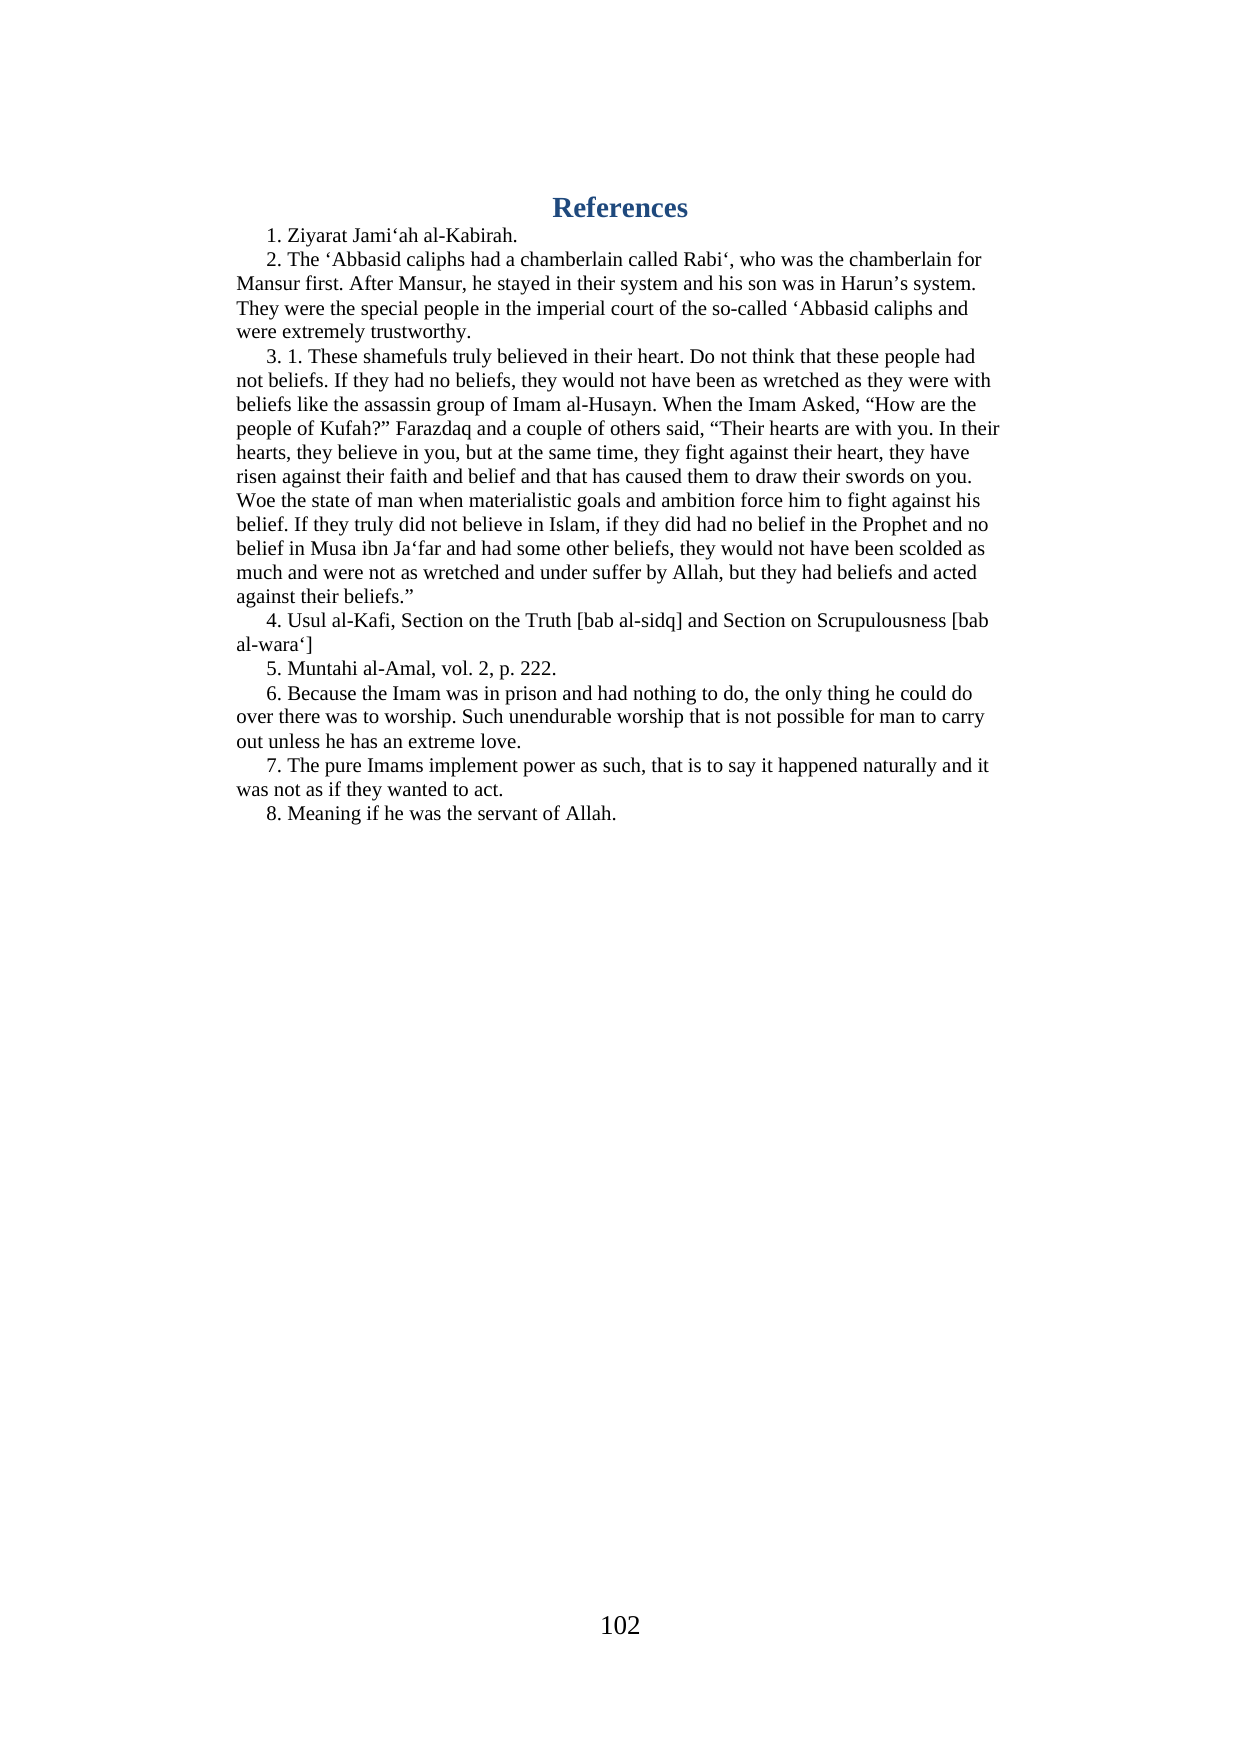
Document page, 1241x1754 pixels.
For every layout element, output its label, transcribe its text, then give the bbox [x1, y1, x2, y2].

text 2. The ‘Abbasid caliphs had a chamberlain called Rabi‘, who was the chamberlain for Mansur first. After Mansur, he stayed in their system and his son was in Harun’s system. They were the special people in the imperial court of the so-called ‘Abbasid caliphs and were extremely trustworthy. [236, 247, 1004, 343]
text 1. Ziyarat Jami‘ah al-Kabirah. [236, 223, 1004, 247]
text 4. Usul al-Kafi, Section on the Truth [bab al-sidq] and Section on Scrupulousness [bab al-wara‘] [236, 608, 1004, 656]
text 7. The pure Imams implement power as such, that is to say it happened naturally and it was not as if they wanted to act. [236, 753, 1004, 801]
text 3. 1. These shamefuls truly believed in their heart. Do not think that these people had not beliefs. If they had no beliefs, they would not have been as wretched as they were with beliefs like the assassin group of Imam al-Husayn. When the Imam Asked, “How are the people of Kufah?” Farazdaq and a couple of others said, “Their hearts are with you. In their hearts, they believe in you, but at the same time, they fight against their heart, they have risen against their faith and belief and that has caused them to draw their swords on you. Woe the state of man when materialistic goals and ambition force him to fight against his belief. If they truly did not believe in Islam, if they did had no belief in the Prophet and no belief in Musa ibn Ja‘far and had some other beliefs, they would not have been scolded as much and were not as wretched and under suffer by Allah, but they had beliefs and acted against their beliefs.” [236, 343, 1004, 608]
text 6. Because the Imam was in prison and had nothing to do, the only thing he could do over there was to worship. Such unendurable worship that is not possible for man to carry out unless he has an extreme love. [236, 680, 1004, 753]
subtitle References [236, 190, 1004, 223]
text 5. Muntahi al-Amal, vol. 2, p. 222. [236, 656, 1004, 680]
text 8. Meaning if he was the servant of Allah. [236, 801, 1004, 825]
